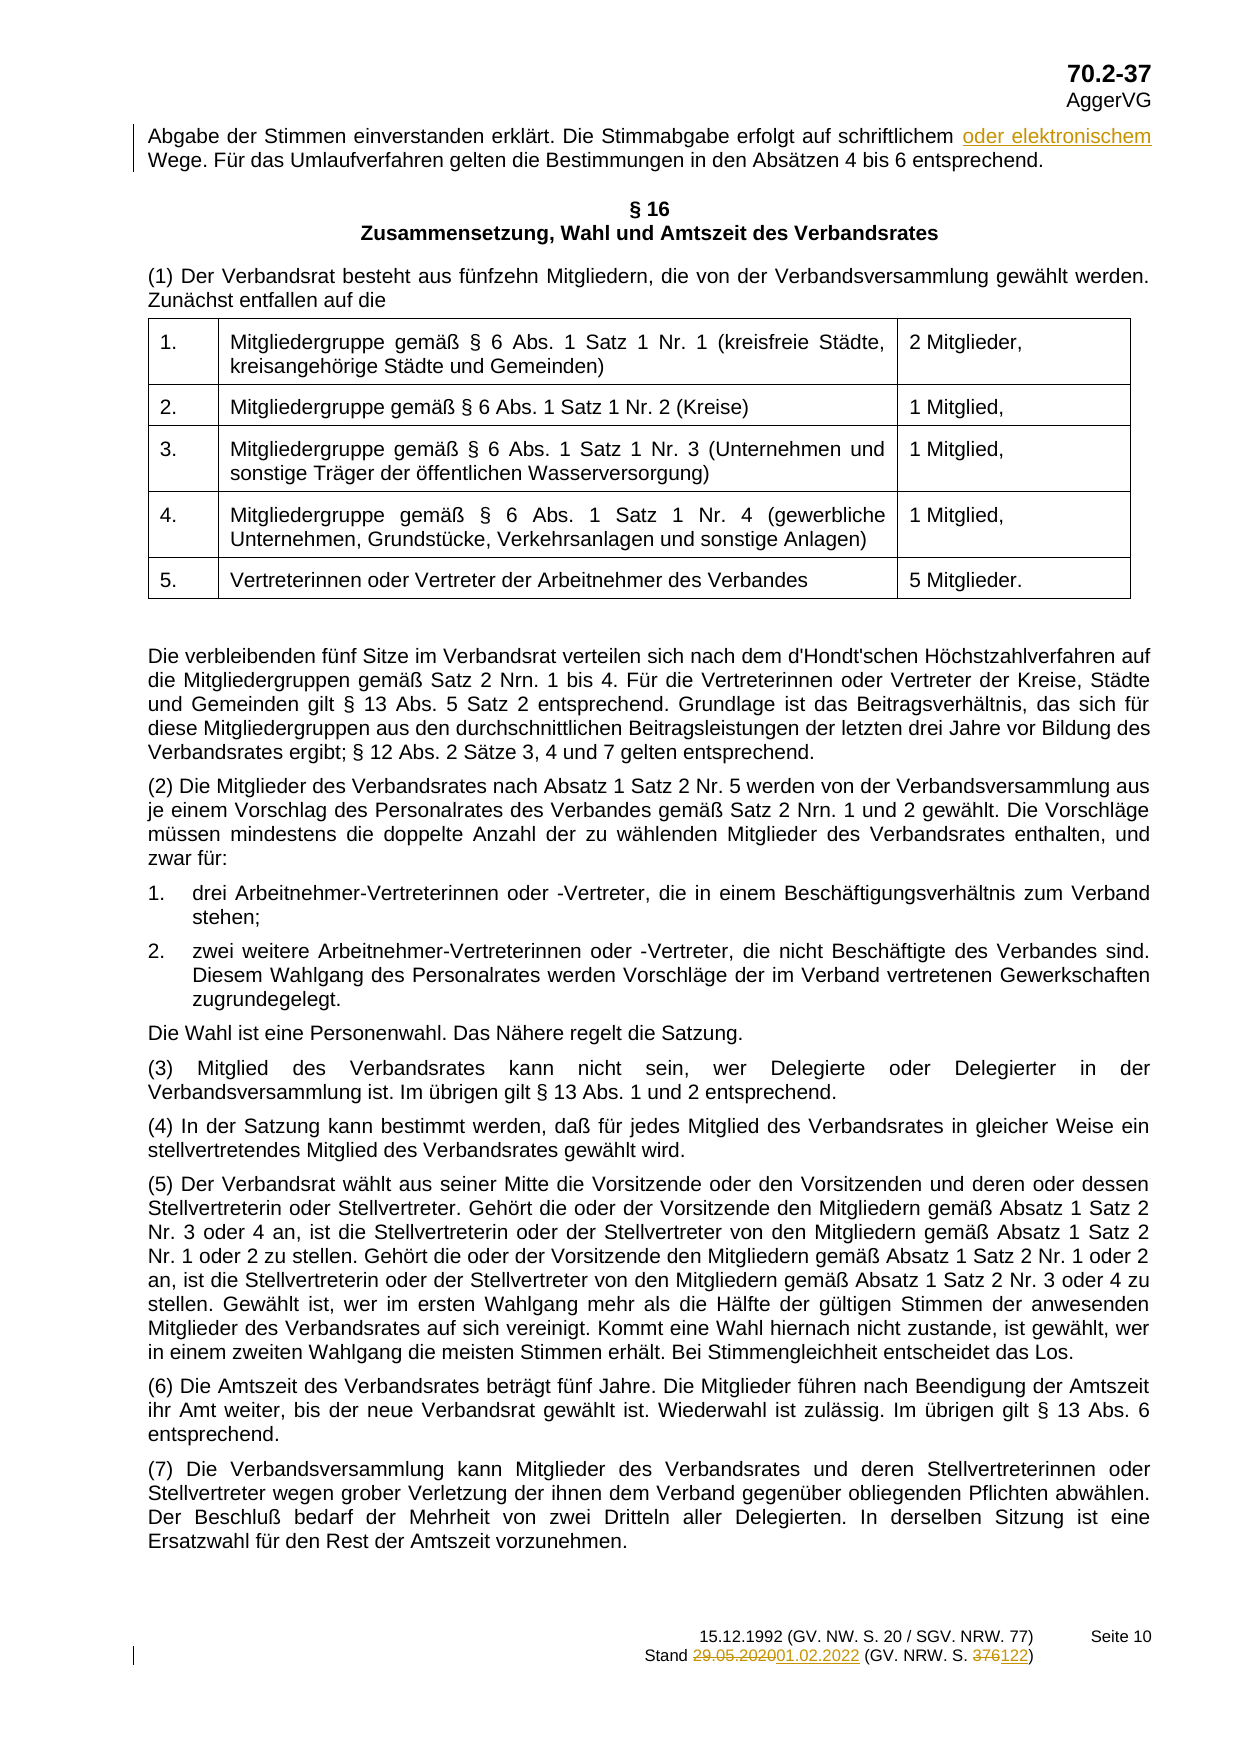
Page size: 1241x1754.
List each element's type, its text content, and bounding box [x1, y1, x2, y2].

table_cell Vertreterinnen oder Vertreter der Arbeitnehmer des Verbandes [219, 558, 897, 598]
table_cell Mitgliedergruppe gemäß § 6 Abs. 1 Satz 1 Nr. 3 (Unternehmen und sonstige Träger der öffentlichen Wasserversorgung) [219, 426, 897, 491]
text (1) Der Verbandsrat besteht aus fünfzehn Mitgliedern, die von der Verbandsversammlung gewählt werden. Zunächst entfallen auf die [148, 264, 1152, 312]
table_header Mitgliedergruppe gemäß § 6 Abs. 1 Satz 1 Nr. 1 (kreisfreie Städte, kreisangehörige Städte und Gemeinden) [219, 319, 897, 384]
table_cell 2. [149, 385, 218, 425]
text (2) Die Mitglieder des Verbandsrates nach Absatz 1 Satz 2 Nr. 5 werden von der Verbandsversammlung aus je einem Vorschlag des Personalrates des Verbandes gemäß Satz 2 Nrn. 1 und 2 gewählt. Die Vorschläge müssen mindestens die doppelte Anzahl der zu wählenden Mitglieder des Verbandsrates enthalten, und zwar für: [148, 774, 1152, 870]
table_cell 4. [149, 492, 218, 557]
text (7) Die Verbandsversammlung kann Mitglieder des Verbandsrates und deren Stellvertreterinnen oder Stellvertreter wegen grober Verletzung der ihnen dem Verband gegenüber obliegenden Pflichten abwählen. Der Beschluß bedarf der Mehrheit von zwei Dritteln aller Delegierten. In derselben Sitzung ist eine Ersatzwahl für den Rest der Amtszeit vorzunehmen. [148, 1457, 1152, 1552]
table_cell 1 Mitglied, [898, 385, 1130, 425]
text Die verbleibenden fünf Sitze im Verbandsrat verteilen sich nach dem d'Hondt'schen Höchstzahlverfahren auf die Mitgliedergruppen gemäß Satz 2 Nrn. 1 bis 4. Für die Vertreterinnen oder Vertreter der Kreise, Städte und Gemeinden gilt § 13 Abs. 5 Satz 2 entsprechend. Grundlage ist das Beitragsverhältnis, das sich für diese Mitgliedergruppen aus den durchschnittlichen Beitragsleistungen der letzten drei Jahre vor Bildung des Verbandsrates ergibt; § 12 Abs. 2 Sätze 3, 4 und 7 gelten entsprechend. [148, 644, 1152, 764]
table_header 1. [149, 319, 218, 384]
table_cell 5 Mitglieder. [898, 558, 1130, 598]
table_cell Mitgliedergruppe gemäß § 6 Abs. 1 Satz 1 Nr. 2 (Kreise) [219, 385, 897, 425]
table_header 2 Mitglieder, [898, 319, 1130, 384]
table_cell Mitgliedergruppe gemäß § 6 Abs. 1 Satz 1 Nr. 4 (gewerbliche Unternehmen, Grundstücke, Verkehrsanlagen und sonstige Anlagen) [219, 492, 897, 557]
text 1. drei Arbeitnehmer-Vertreterinnen oder -Vertreter, die in einem Beschäftigungsverhältnis zum Verband stehen; [148, 881, 1152, 928]
text (4) In der Satzung kann bestimmt werden, daß für jedes Mitglied des Verbandsrates in gleicher Weise ein stellvertretendes Mitglied des Verbandsrates gewählt wird. [148, 1114, 1152, 1162]
text Die Wahl ist eine Personenwahl. Das Nähere regelt die Satzung. [148, 1021, 1152, 1045]
text (3) Mitglied des Verbandsrates kann nicht sein, wer Delegierte oder Delegierter in der Verbandsversammlung ist. Im übrigen gilt § 13 Abs. 1 und 2 entsprechend. [148, 1056, 1152, 1103]
text (5) Der Verbandsrat wählt aus seiner Mitte die Vorsitzende oder den Vorsitzenden und deren oder dessen Stellvertreterin oder Stellvertreter. Gehört die oder der Vorsitzende den Mitgliedern gemäß Absatz 1 Satz 2 Nr. 3 oder 4 an, ist die Stellvertreterin oder der Stellvertreter von den Mitgliedern gemäß Absatz 1 Satz 2 Nr. 1 oder 2 zu stellen. Gehört die oder der Vorsitzende den Mitgliedern gemäß Absatz 1 Satz 2 Nr. 1 oder 2 an, ist die Stellvertreterin oder der Stellvertreter von den Mitgliedern gemäß Absatz 1 Satz 2 Nr. 3 oder 4 zu stellen. Gewählt ist, wer im ersten Wahlgang mehr als die Hälfte der gültigen Stimmen der anwesenden Mitglieder des Verbandsrates auf sich vereinigt. Kommt eine Wahl hiernach nicht zustande, ist gewählt, wer in einem zweiten Wahlgang die meisten Stimmen erhält. Bei Stimmengleichheit entscheidet das Los. [148, 1172, 1152, 1364]
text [148, 124, 1152, 172]
text 2. zwei weitere Arbeitnehmer-Vertreterinnen oder -Vertreter, die nicht Beschäftigte des Verbandes sind. Diesem Wahlgang des Personalrates werden Vorschläge der im Verband vertretenen Gewerkschaften zugrundegelegt. [148, 939, 1152, 1011]
table_cell 1 Mitglied, [898, 426, 1130, 491]
table_cell 3. [149, 426, 218, 491]
text (6) Die Amtszeit des Verbandsrates beträgt fünf Jahre. Die Mitglieder führen nach Beendigung der Amtszeit ihr Amt weiter, bis der neue Verbandsrat gewählt ist. Wiederwahl ist zulässig. Im übrigen gilt § 13 Abs. 6 entsprechend. [148, 1374, 1152, 1446]
table_cell 5. [149, 558, 218, 598]
subtitle § 16 Zusammensetzung, Wahl und Amtszeit des Verbandsrates [148, 197, 1152, 245]
table_cell 1 Mitglied, [898, 492, 1130, 557]
